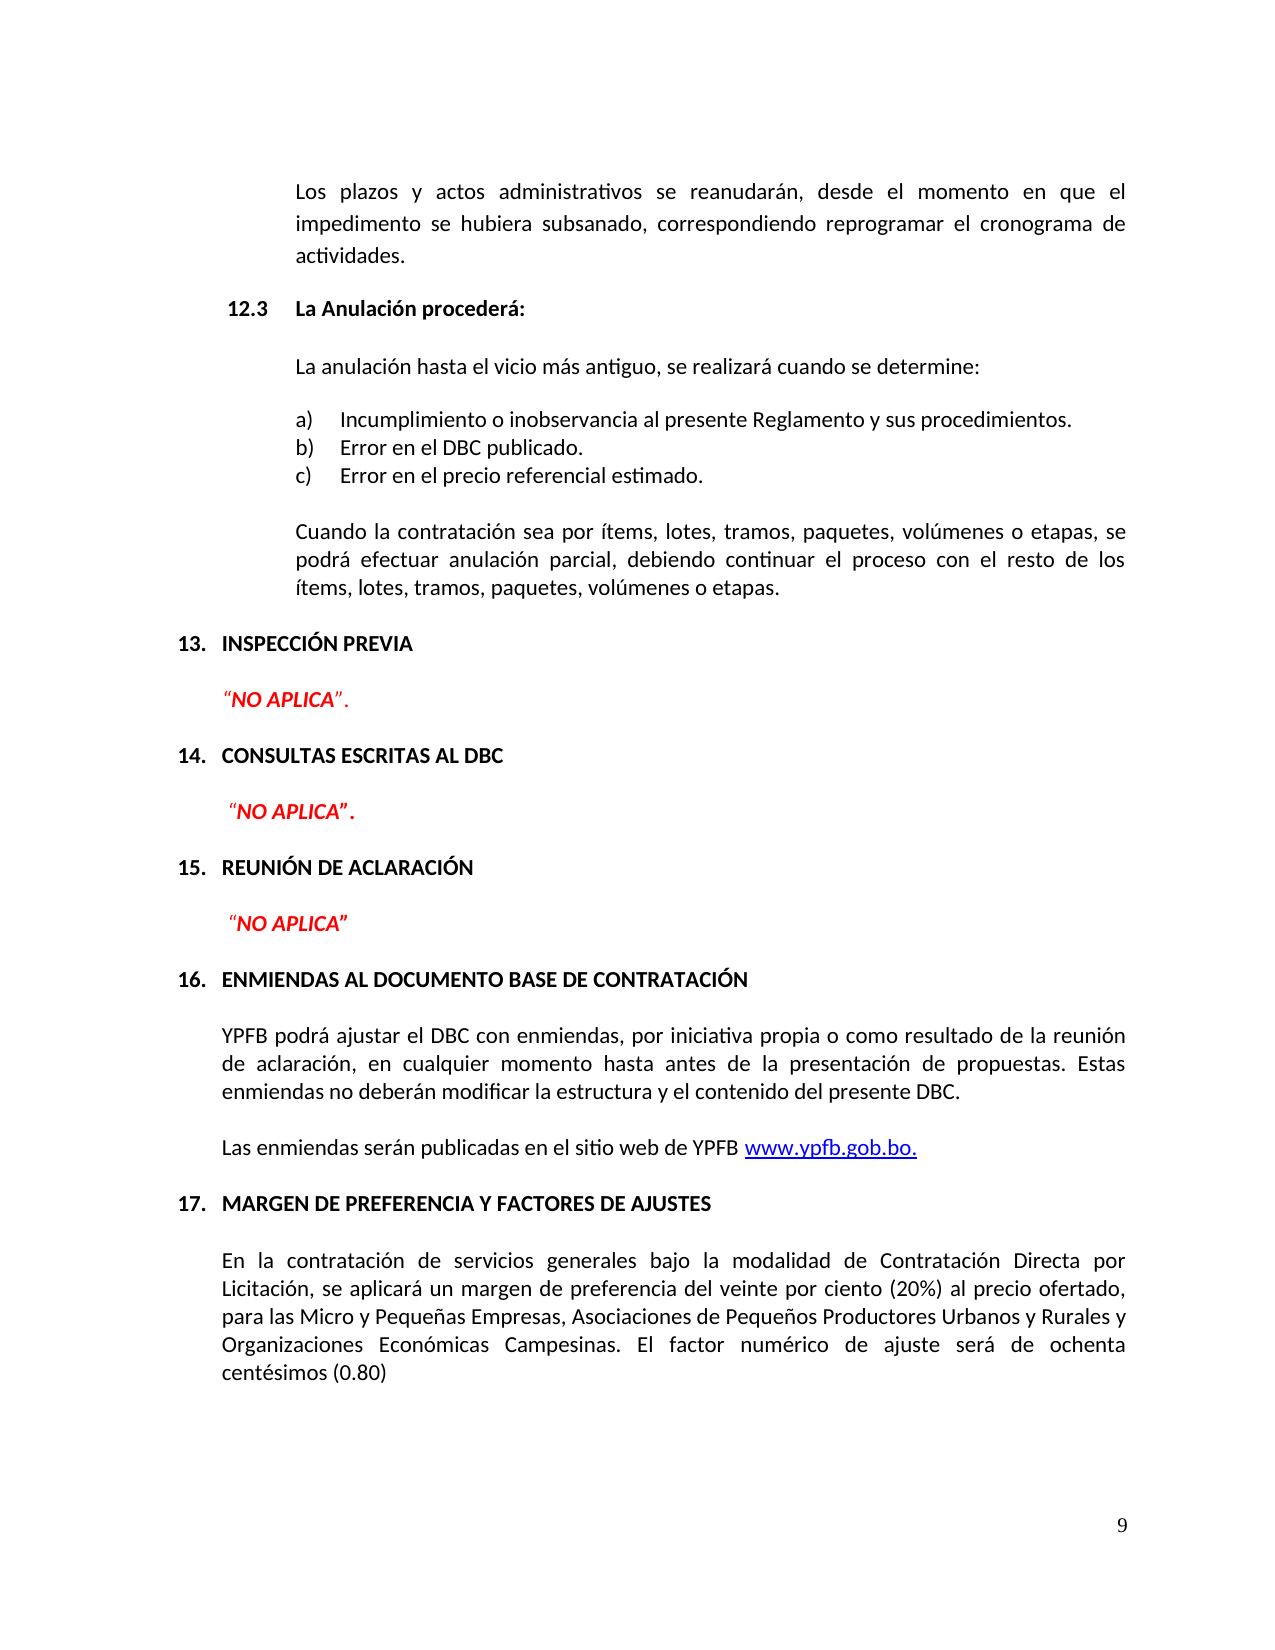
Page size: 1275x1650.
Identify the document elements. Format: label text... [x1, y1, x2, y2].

text En la contratación de servicios generales bajo la modalidad de Contratación Directa por Licitación, se aplicará un margen de preferencia del veinte por ciento (20%) al precio ofertado, para las Micro y Pequeñas Empresas, Asociaciones de Pequeños Productores Urbanos y Rurales y Organizaciones Económicas Campesinas. El factor numérico de ajuste será de ochenta centésimos (0.80) [222, 1246, 1127, 1386]
text “NO APLICA” [222, 909, 1127, 937]
text Los plazos y actos administrativos se reanudarán, desde el momento en que el impedimento se hubiera subsanado, correspondiendo reprogramar el cronograma de actividades. [295, 177, 1127, 269]
list Las enmiendas serán publicadas en el sitio web de YPFB www.ypfb.gob.bo. [222, 1133, 1127, 1161]
list La Anulación procederá: [227, 294, 1127, 323]
list CONSULTAS ESCRITAS AL DBC [177, 741, 1127, 769]
text “NO APLICA”. [222, 797, 1127, 825]
list ENMIENDAS AL DOCUMENTO BASE DE CONTRATACIÓN [177, 965, 1127, 993]
text Cuando la contratación sea por ítems, lotes, tramos, paquetes, volúmenes o etapas, se podrá efectuar anulación parcial, debiendo continuar el proceso con el resto de los ítems, lotes, tramos, paquetes, volúmenes o etapas. [295, 517, 1127, 601]
list REUNIÓN DE ACLARACIÓN [177, 853, 1127, 881]
list Incumplimiento o inobservancia al presente Reglamento y sus procedimientos. [295, 405, 1127, 433]
text “NO APLICA”. [222, 685, 1127, 713]
list INSPECCIÓN PREVIA [177, 629, 1127, 657]
list Error en el DBC publicado. [295, 433, 1127, 461]
text La anulación hasta el vicio más antiguo, se realizará cuando se determine: [251, 352, 1127, 380]
list MARGEN DE PREFERENCIA Y FACTORES DE AJUSTES [177, 1189, 1127, 1217]
text YPFB podrá ajustar el DBC con enmiendas, por iniciativa propia o como resultado de la reunión de aclaración, en cualquier momento hasta antes de la presentación de propuestas. Estas enmiendas no deberán modificar la estructura y el contenido del presente DBC. [222, 1021, 1127, 1105]
list Error en el precio referencial estimado. [295, 461, 1127, 489]
